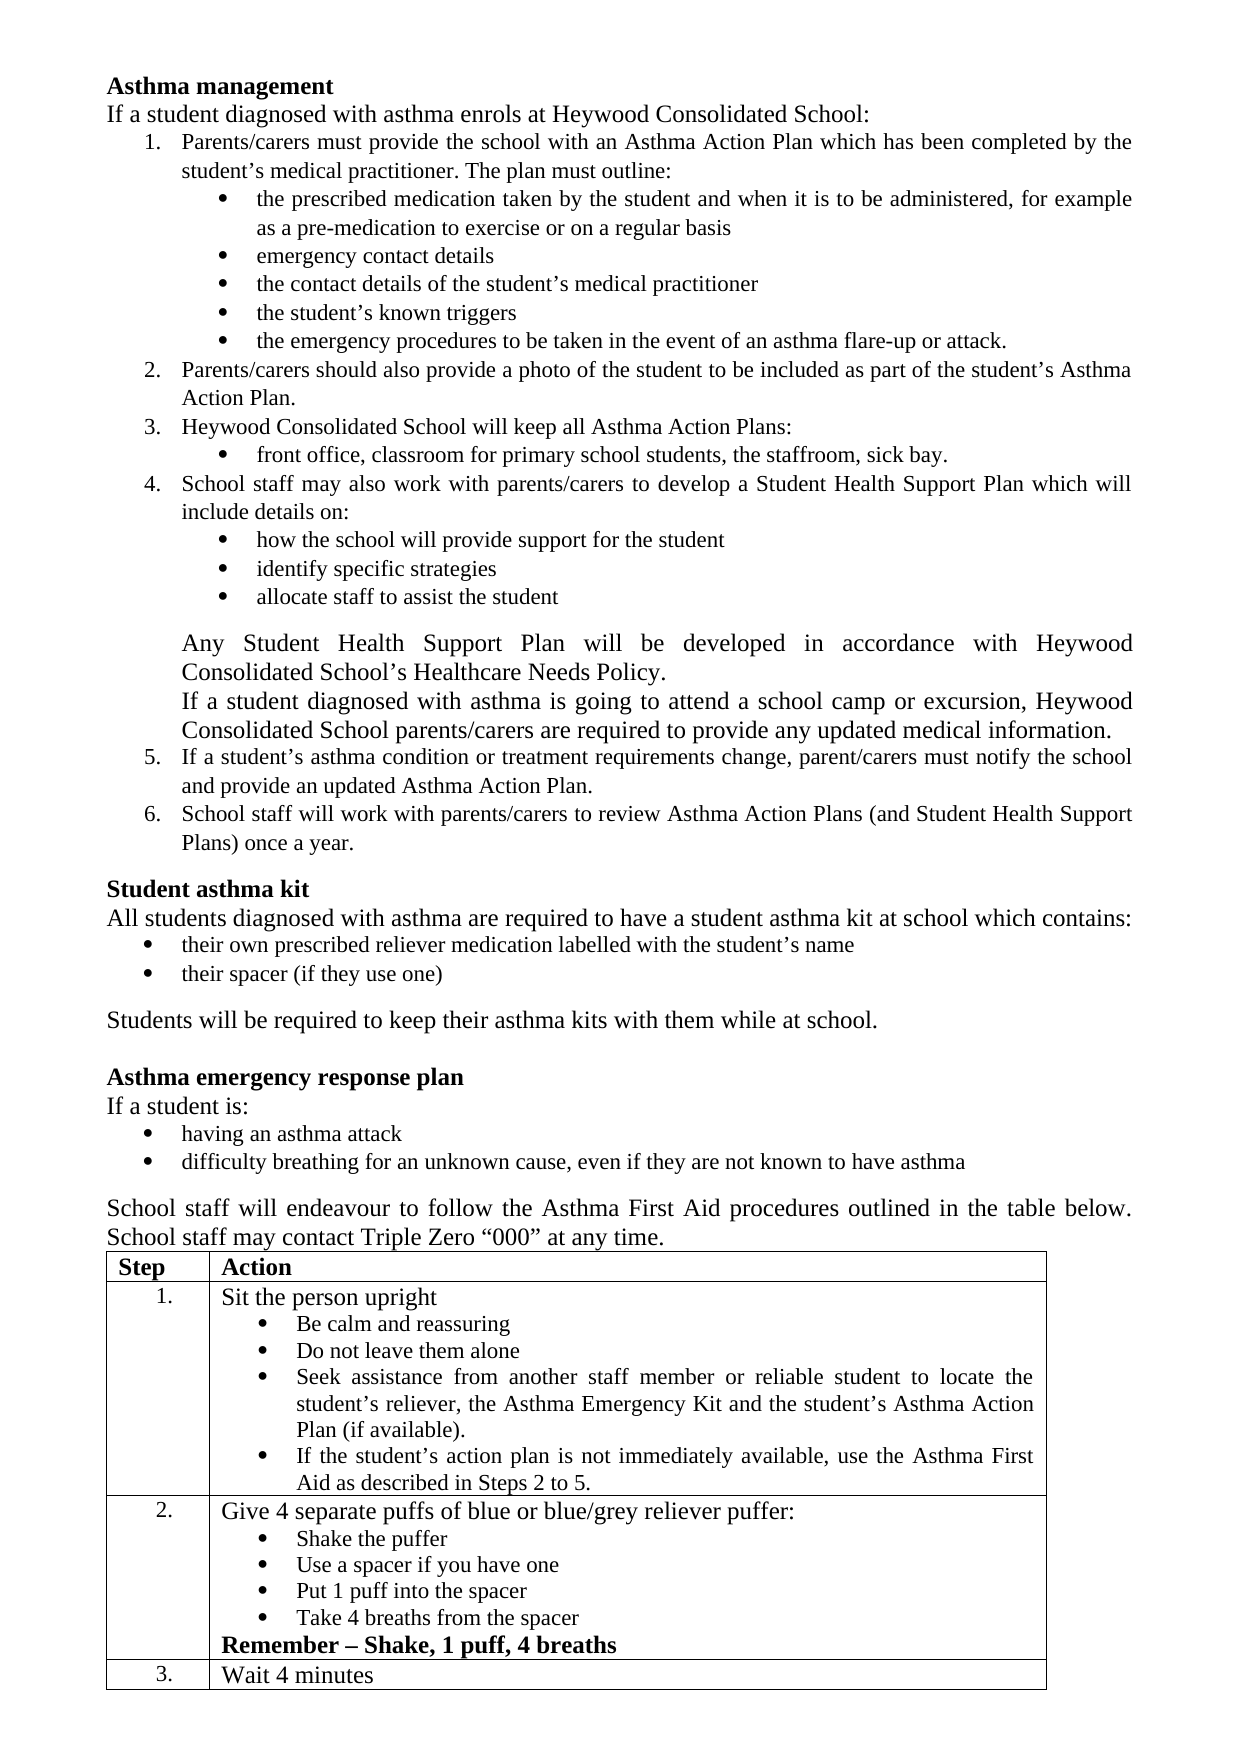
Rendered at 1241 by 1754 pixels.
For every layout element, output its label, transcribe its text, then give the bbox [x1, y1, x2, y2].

table_cell Give 4 separate puffs of blue or blue/grey reliever puffer: Shake the puffer Use a spacer if you have one Put 1 puff into the spacer Take 4 breaths from the spacer Remember – Shake, 1 puff, 4 breaths [210, 1496, 1046, 1659]
list front office, classroom for primary school students, the staffroom, sick bay. [219, 441, 1134, 467]
list how the school will provide support for the student [219, 526, 1134, 553]
list Heywood Consolidated School will keep all Asthma Action Plans: [144, 413, 1134, 439]
text Students will be required to keep their asthma kits with them while at school. [106, 1005, 1134, 1034]
text If a student is: [106, 1091, 1134, 1120]
text Asthma emergency response plan [106, 1062, 1134, 1091]
table_cell [107, 1282, 209, 1495]
list having an asthma attack [144, 1120, 1134, 1146]
table_cell [107, 1496, 209, 1659]
text If a student diagnosed with asthma is going to attend a school camp or excursion, Heywood Consolidated School parents/carers are required to provide any updated medical information. [181, 686, 1134, 743]
text School staff will endeavour to follow the Asthma First Aid procedures outlined in the table below. School staff may contact Triple Zero “000” at any time. [106, 1193, 1134, 1251]
list School staff may also work with parents/carers to develop a Student Health Support Plan which will include details on: [144, 469, 1134, 524]
list the emergency procedures to be taken in the event of an asthma flare-up or attack. [219, 327, 1134, 354]
list the prescribed medication taken by the student and when it is to be administered, for example as a pre-medication to exercise or on a regular basis [219, 185, 1134, 240]
list allocate staff to assist the student [219, 583, 1134, 610]
table_header Step [107, 1252, 209, 1281]
list emergency contact details [219, 242, 1134, 268]
text If a student diagnosed with asthma enrols at Heywood Consolidated School: [106, 99, 1134, 128]
table_header Action [210, 1252, 1046, 1281]
list Parents/carers must provide the school with an Asthma Action Plan which has been completed by the student’s medical practitioner. The plan must outline: [144, 128, 1134, 183]
list their spacer (if they use one) [144, 960, 1134, 986]
list the student’s known triggers [219, 299, 1134, 325]
text Asthma management [106, 71, 1134, 99]
text Student asthma kit [106, 874, 1134, 903]
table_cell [210, 1660, 1046, 1689]
list If a student’s asthma condition or treatment requirements change, parent/carers must notify the school and provide an updated Asthma Action Plan. [144, 743, 1134, 798]
list difficulty breathing for an unknown cause, even if they are not known to have asthma [144, 1148, 1134, 1175]
table_cell [107, 1660, 209, 1689]
list the contact details of the student’s medical practitioner [219, 271, 1134, 297]
text Any Student Health Support Plan will be developed in accordance with Heywood Consolidated School’s Healthcare Needs Policy. [181, 628, 1134, 686]
list School staff will work with parents/carers to review Asthma Action Plans (and Student Health Support Plans) once a year. [144, 800, 1134, 855]
text All students diagnosed with asthma are required to have a student asthma kit at school which contains: [106, 903, 1134, 931]
table_cell Sit the person upright Be calm and reassuring Do not leave them alone Seek assistance from another staff member or reliable student to locate the student’s reliever, the Asthma Emergency Kit and the student’s Asthma Action Plan (if available). If the student’s action plan is not immediately available, use the Asthma First Aid as described in Steps 2 to 5. [210, 1282, 1046, 1495]
list Parents/carers should also provide a photo of the student to be included as part of the student’s Asthma Action Plan. [144, 356, 1134, 411]
list their own prescribed reliever medication labelled with the student’s name [144, 931, 1134, 958]
list identify specific strategies [219, 555, 1134, 581]
